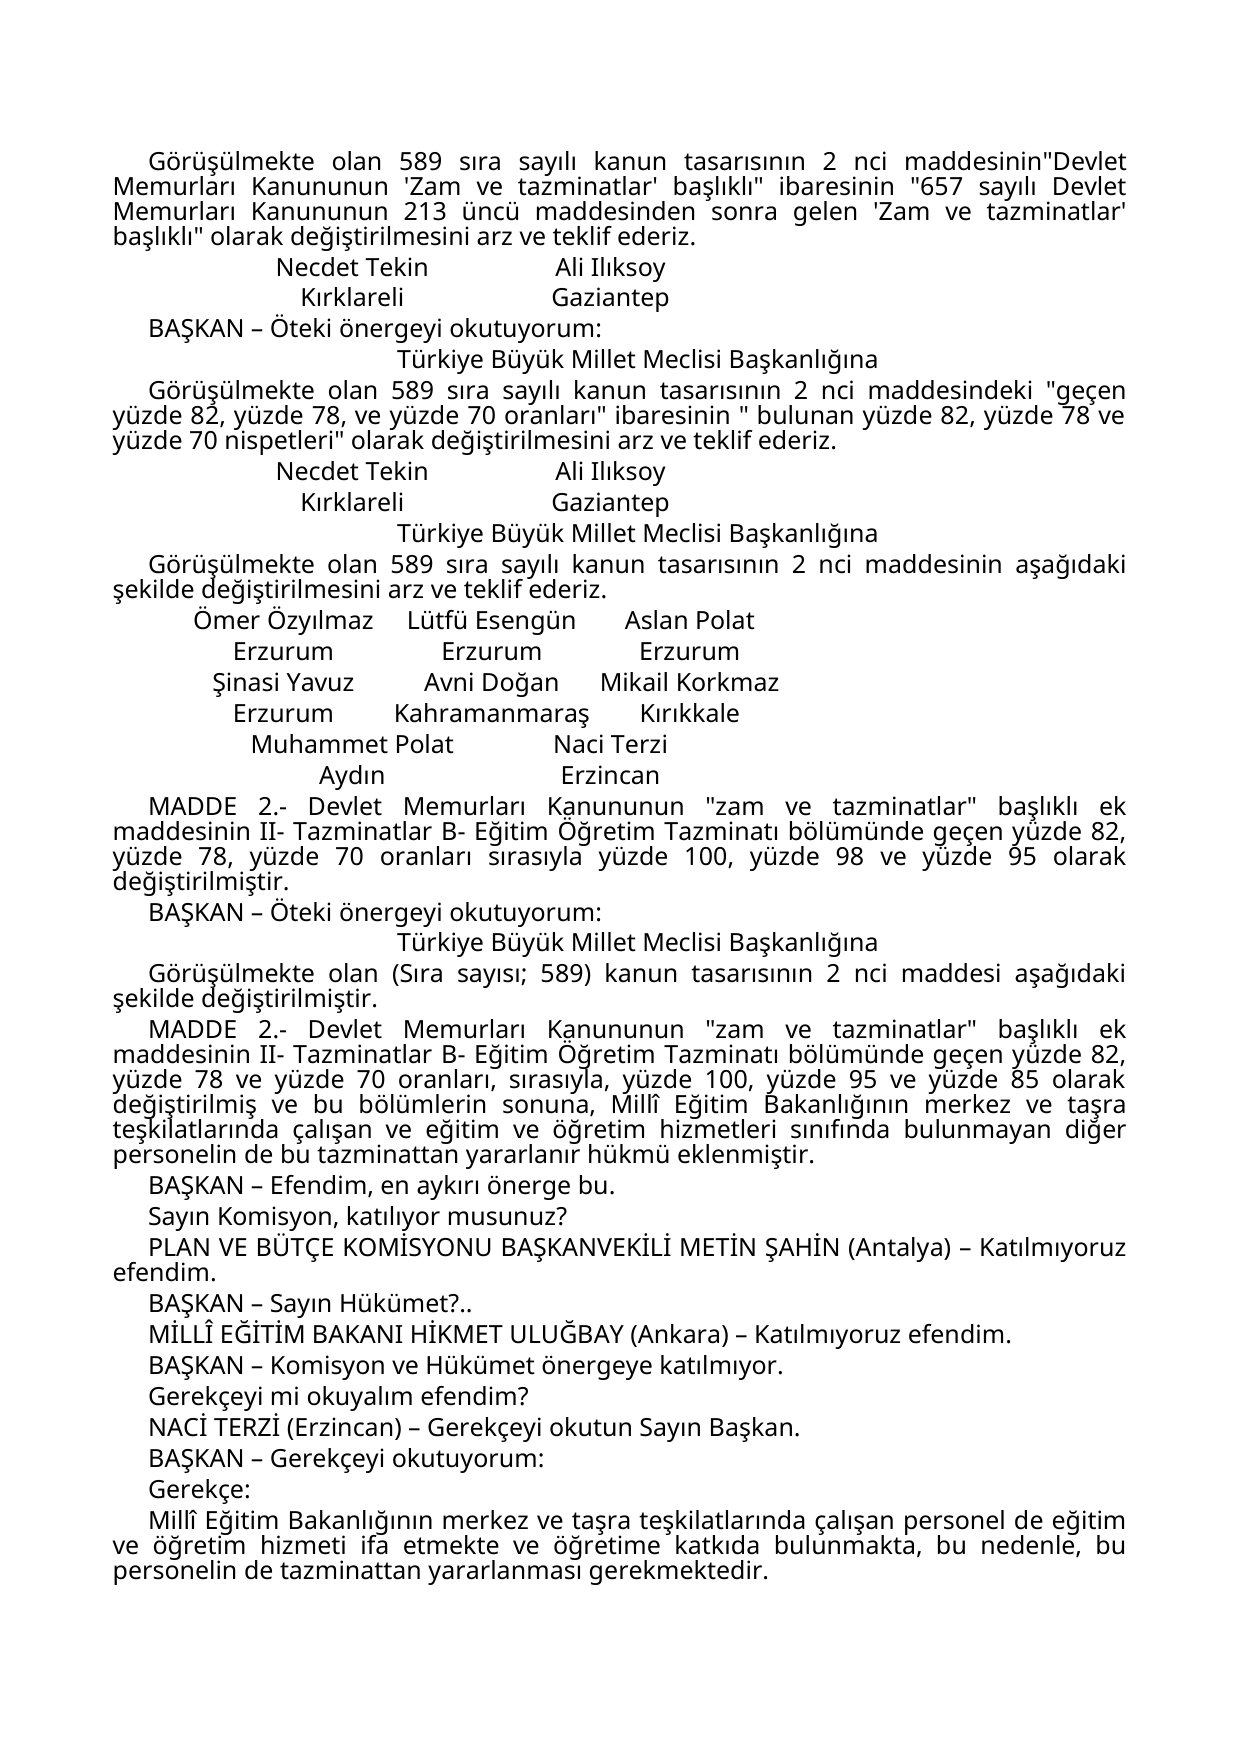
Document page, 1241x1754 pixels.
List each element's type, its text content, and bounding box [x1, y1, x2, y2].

text BAŞKAN – Öteki önergeyi okutuyorum: [112, 318, 1128, 343]
text Görüşülmekte olan 589 sıra sayılı kanun tasarısının 2 nci maddesinin"Devlet Memurları Kanununun 'Zam ve tazminatlar' başlıklı" ibaresinin "657 sayılı Devlet Memurları Kanununun 213 üncü maddesinden sonra gelen 'Zam ve tazminatlar' başlıklı" olarak değiştirilmesini arz ve teklif ederiz. [112, 150, 1128, 250]
text BAŞKAN – Öteki önergeyi okutuyorum: [112, 901, 1128, 926]
text BAŞKAN – Sayın Hükümet?.. [112, 1292, 1128, 1317]
text Muhammet Polat Naci Terzi [112, 733, 1128, 758]
text BAŞKAN – Efendim, en aykırı önerge bu. [112, 1175, 1128, 1200]
text MADDE 2.- Devlet Memurları Kanununun "zam ve tazminatlar" başlıklı ek maddesinin II- Tazminatlar B- Eğitim Öğretim Tazminatı bölümünde geçen yüzde 82, yüzde 78, yüzde 70 oranları sırasıyla yüzde 100, yüzde 98 ve yüzde 95 olarak değiştirilmiştir. [112, 795, 1128, 895]
text Kırklareli Gaziantep [112, 492, 1128, 517]
text Sayın Komisyon, katılıyor musunuz? [112, 1206, 1128, 1231]
text Aydın Erzincan [112, 764, 1128, 789]
text Türkiye Büyük Millet Meclisi Başkanlığına [112, 522, 1128, 547]
text Necdet Tekin Ali Ilıksoy [112, 256, 1128, 281]
text MADDE 2.- Devlet Memurları Kanununun "zam ve tazminatlar" başlıklı ek maddesinin II- Tazminatlar B- Eğitim Öğretim Tazminatı bölümünde geçen yüzde 82, yüzde 78 ve yüzde 70 oranları, sırasıyla, yüzde 100, yüzde 95 ve yüzde 85 olarak değiştirilmiş ve bu bölümlerin sonuna, Millî Eğitim Bakanlığının merkez ve taşra teşkilatlarında çalışan ve eğitim ve öğretim hizmetleri sınıfında bulunmayan diğer personelin de bu tazminattan yararlanır hükmü eklenmiştir. [112, 1019, 1128, 1169]
text MİLLÎ EĞİTİM BAKANI HİKMET ULUĞBAY (Ankara) – Katılmıyoruz efendim. [112, 1323, 1128, 1348]
text Ömer Özyılmaz Lütfü Esengün Aslan Polat [112, 609, 1128, 634]
text Görüşülmekte olan (Sıra sayısı; 589) kanun tasarısının 2 nci maddesi aşağıdaki şekilde değiştirilmiştir. [112, 963, 1128, 1013]
text Görüşülmekte olan 589 sıra sayılı kanun tasarısının 2 nci maddesinin aşağıdaki şekilde değiştirilmesini arz ve teklif ederiz. [112, 553, 1128, 603]
text Necdet Tekin Ali Ilıksoy [112, 461, 1128, 486]
text Şinasi Yavuz Avni Doğan Mikail Korkmaz [112, 671, 1128, 696]
text Gerekçeyi mi okuyalım efendim? [112, 1385, 1128, 1410]
text Erzurum Erzurum Erzurum [112, 640, 1128, 665]
text Türkiye Büyük Millet Meclisi Başkanlığına [112, 932, 1128, 957]
text Erzurum Kahramanmaraş Kırıkkale [112, 702, 1128, 727]
text Kırklareli Gaziantep [112, 287, 1128, 312]
text BAŞKAN – Gerekçeyi okutuyorum: [112, 1447, 1128, 1472]
text PLAN VE BÜTÇE KOMİSYONU BAŞKANVEKİLİ METİN ŞAHİN (Antalya) – Katılmıyoruz efendim. [112, 1237, 1128, 1287]
text Gerekçe: [112, 1478, 1128, 1503]
text Türkiye Büyük Millet Meclisi Başkanlığına [112, 349, 1128, 374]
text BAŞKAN – Komisyon ve Hükümet önergeye katılmıyor. [112, 1354, 1128, 1379]
text Görüşülmekte olan 589 sıra sayılı kanun tasarısının 2 nci maddesindeki "geçen yüzde 82, yüzde 78, ve yüzde 70 oranları" ibaresinin " bulunan yüzde 82, yüzde 78 ve yüzde 70 nispetleri" olarak değiştirilmesini arz ve teklif ederiz. [112, 380, 1128, 455]
text Millî Eğitim Bakanlığının merkez ve taşra teşkilatlarında çalışan personel de eğitim ve öğretim hizmeti ifa etmekte ve öğretime katkıda bulunmakta, bu nedenle, bu personelin de tazminattan yararlanması gerekmektedir. [112, 1509, 1128, 1584]
text NACİ TERZİ (Erzincan) – Gerekçeyi okutun Sayın Başkan. [112, 1416, 1128, 1441]
